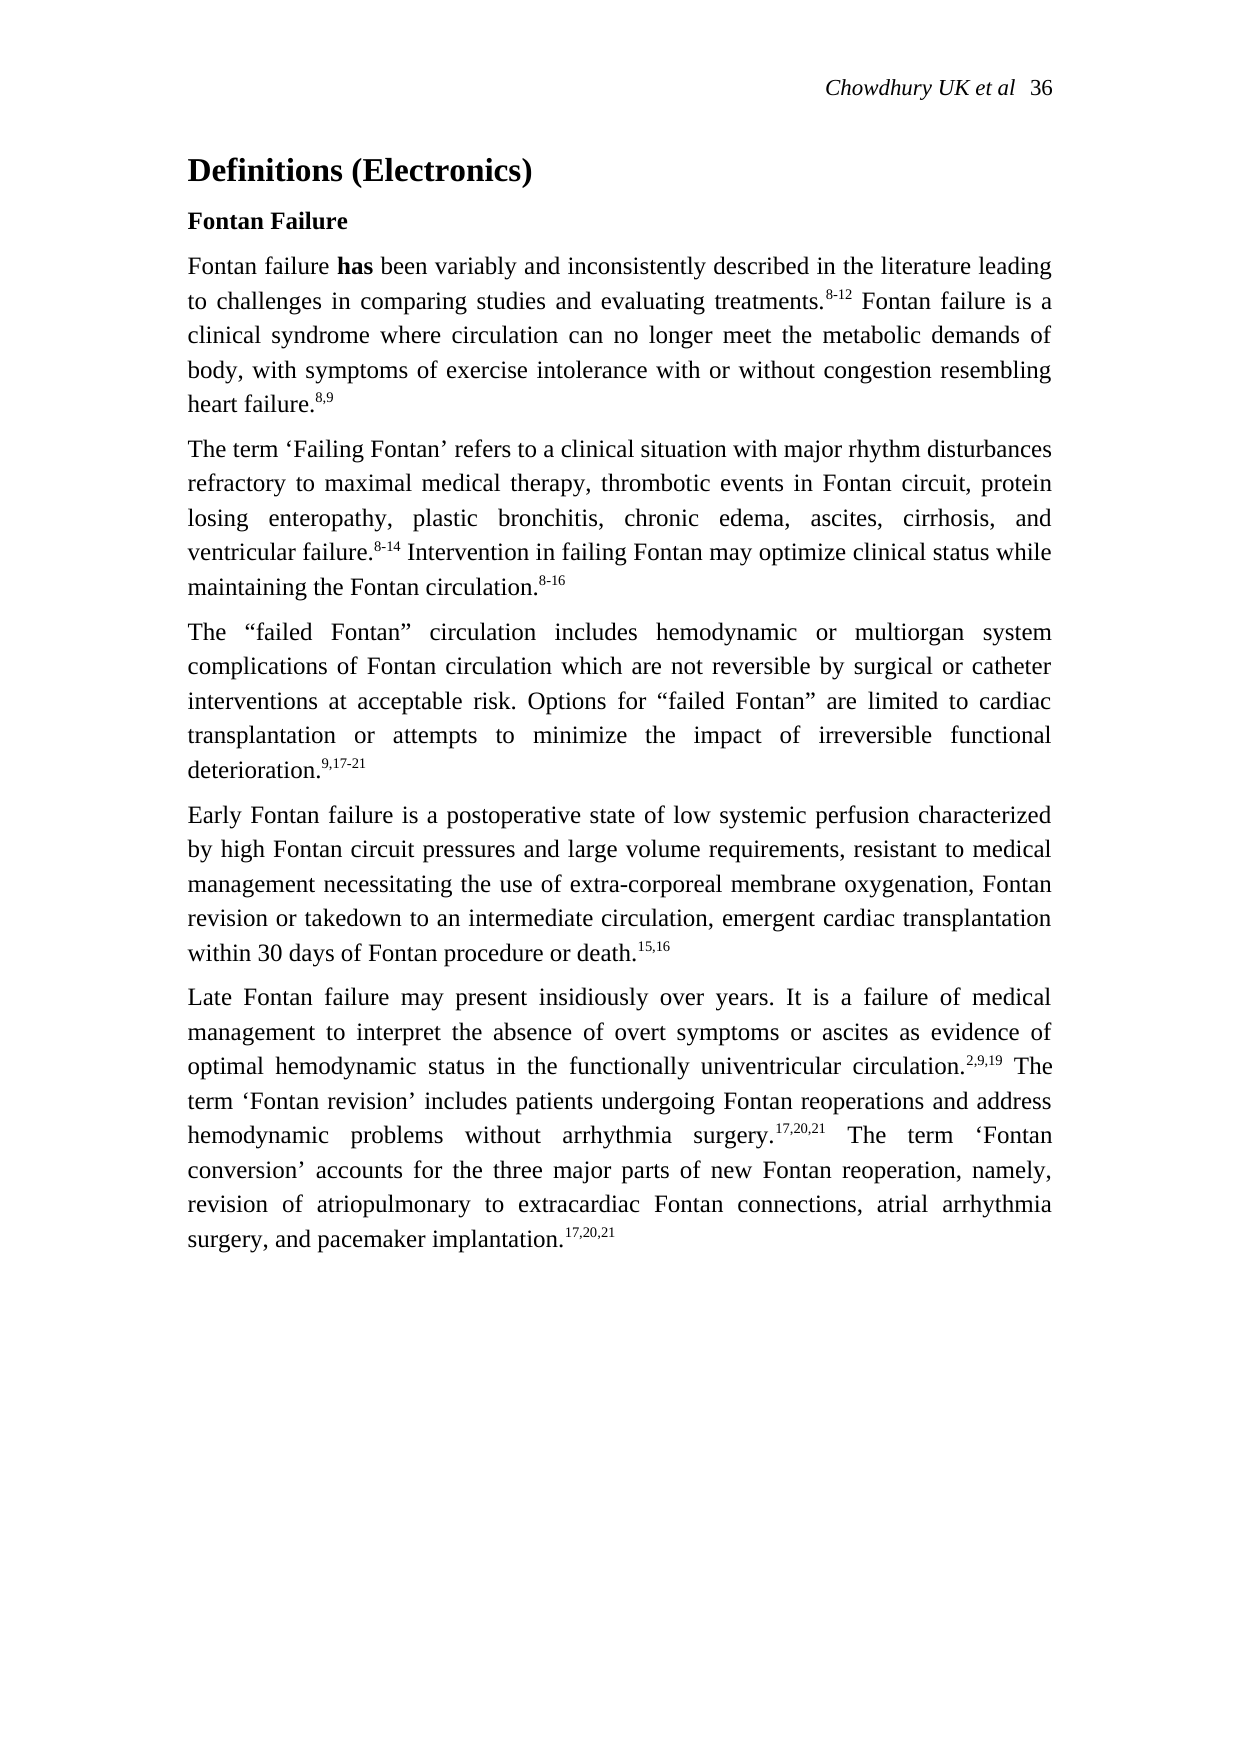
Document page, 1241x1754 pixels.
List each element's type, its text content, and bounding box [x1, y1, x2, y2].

text Fontan failure has been variably and inconsistently described in the literature leading to challenges in comparing studies and evaluating treatments.8-12 Fontan failure is a clinical syndrome where circulation can no longer meet the metabolic demands of body, with symptoms of exercise intolerance with or without congestion resembling heart failure.8,9 [187, 251, 1053, 418]
text Late Fontan failure may present insidiously over years. It is a failure of medical management to interpret the absence of overt symptoms or ascites as evidence of optimal hemodynamic status in the functionally univentricular circulation.2,9,19 The term ‘Fontan revision’ includes patients undergoing Fontan reoperations and address hemodynamic problems without arrhythmia surgery.17,20,21 The term ‘Fontan conversion’ accounts for the three major parts of new Fontan reoperation, namely, revision of atriopulmonary to extracardiac Fontan connections, atrial arrhythmia surgery, and pacemaker implantation.17,20,21 [187, 982, 1053, 1253]
text The “failed Fontan” circulation includes hemodynamic or multiorgan system complications of Fontan circulation which are not reversible by surgical or catheter interventions at acceptable risk. Options for “failed Fontan” are limited to cardiac transplantation or attempts to minimize the impact of irreversible functional deterioration.9,17-21 [187, 617, 1053, 783]
text Fontan Failure [187, 206, 1053, 235]
text Early Fontan failure is a postoperative state of low systemic perfusion characterized by high Fontan circuit pressures and large volume requirements, resistant to medical management necessitating the use of extra-corporeal membrane oxygenation, Fontan revision or takedown to an intermediate circulation, emergent cardiac transplantation within 30 days of Fontan procedure or death.15,16 [187, 800, 1053, 966]
text Definitions (Electronics) [187, 150, 1053, 188]
text The term ‘Failing Fontan’ refers to a clinical situation with major rhythm disturbances refractory to maximal medical therapy, thrombotic events in Fontan circuit, protein losing enteropathy, plastic bronchitis, chronic edema, ascites, cirrhosis, and ventricular failure.8-14 Intervention in failing Fontan may optimize clinical status while maintaining the Fontan circulation.8-16 [187, 434, 1053, 601]
